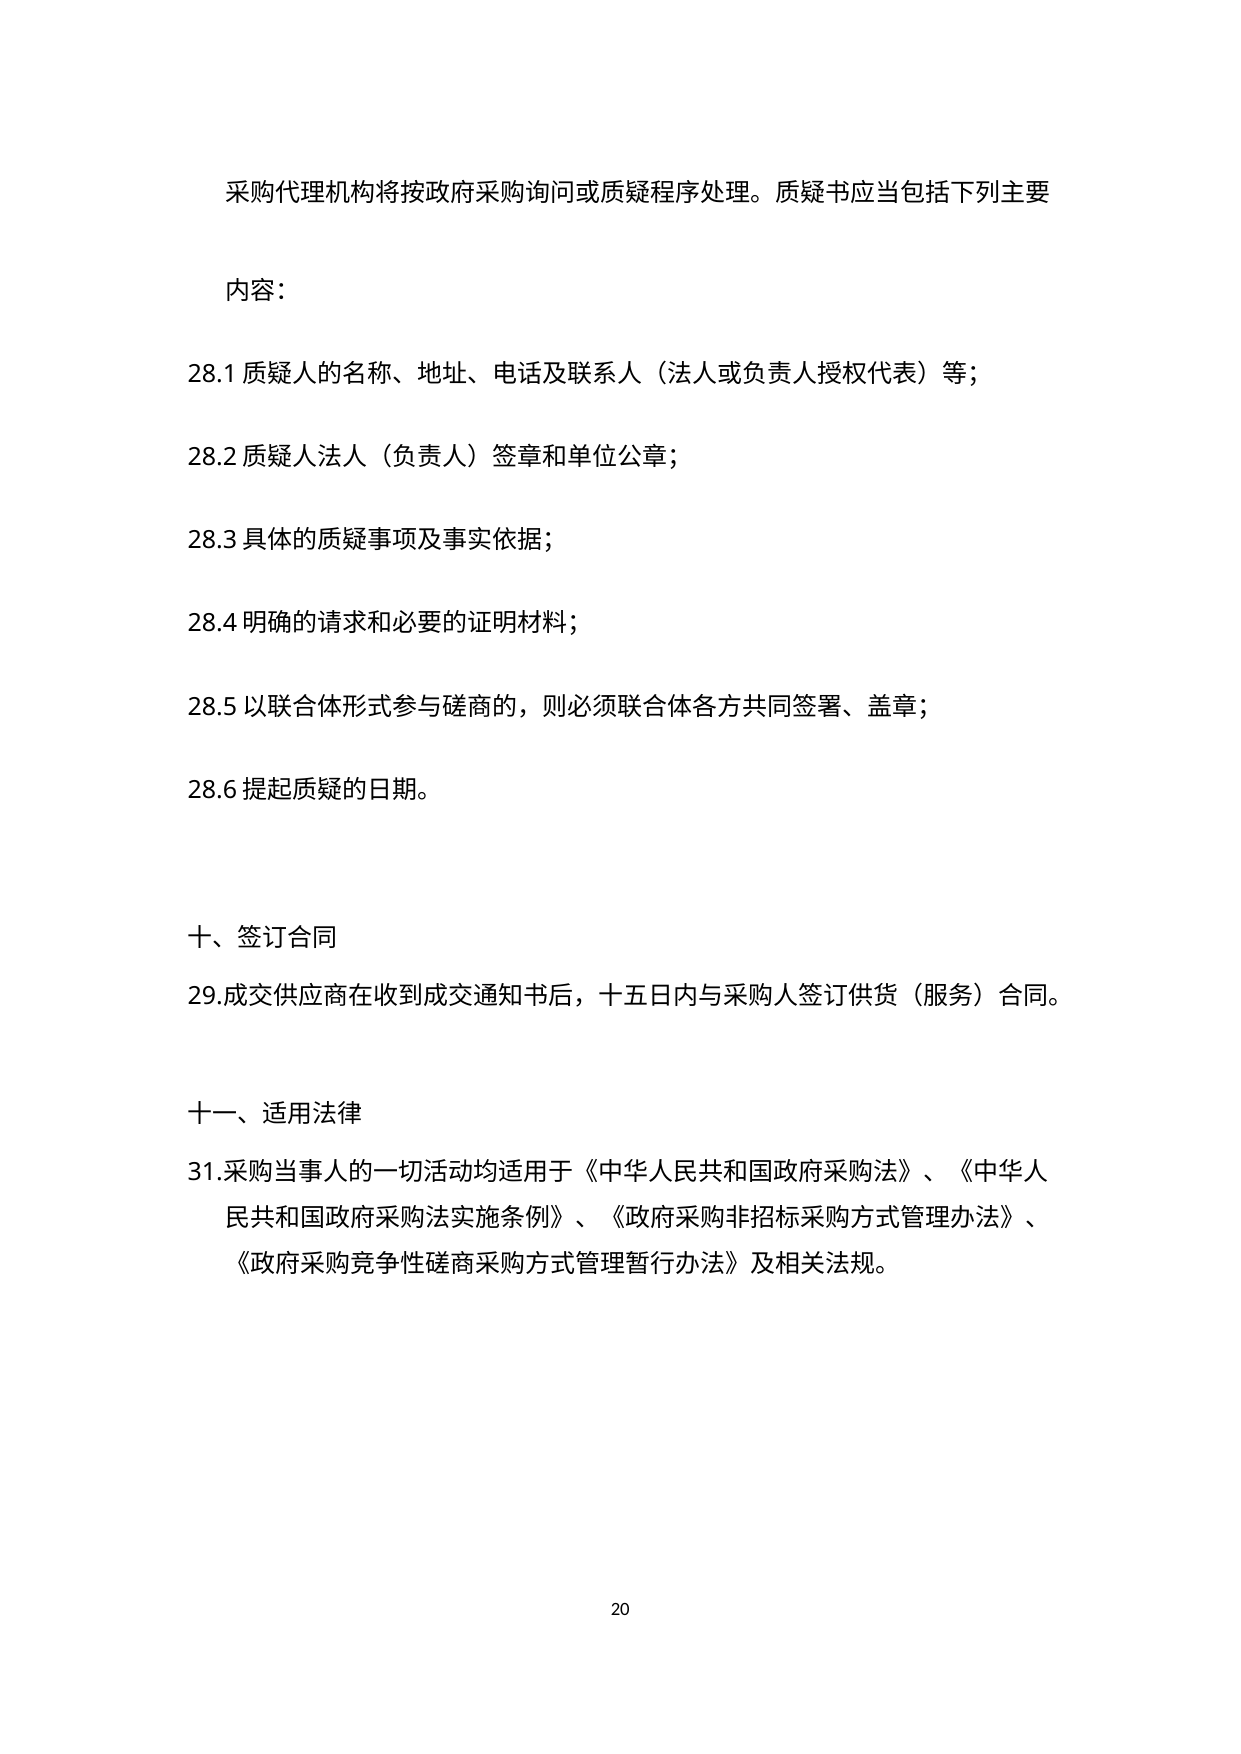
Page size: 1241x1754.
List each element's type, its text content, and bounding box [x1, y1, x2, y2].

text 十、签订合同 [187, 903, 1053, 968]
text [187, 158, 1053, 321]
text 十一、适用法律 [187, 1079, 1053, 1144]
text 28.1质疑人的名称、地址、电话及联系人（法人或负责人授权代表）等； [187, 339, 1053, 404]
text 28.4明确的请求和必要的证明材料； [187, 588, 1053, 653]
text 28.2质疑人法人（负责人）签章和单位公章； [187, 422, 1053, 487]
text 28.6提起质疑的日期。 [187, 755, 1053, 820]
text 28.5以联合体形式参与磋商的，则必须联合体各方共同签署、盖章； [187, 672, 1053, 737]
text 31.采购当事人的一切活动均适用于《中华人民共和国政府采购法》、《中华人民共和国政府采购法实施条例》、《政府采购非招标采购方式管理办法》、《政府采购竞争性磋商采购方式管理暂行办法》及相关法规。 [187, 1144, 1053, 1281]
text 29.成交供应商在收到成交通知书后，十五日内与采购人签订供货（服务）合同。 [187, 968, 1053, 1014]
text 28.3具体的质疑事项及事实依据； [187, 505, 1053, 570]
